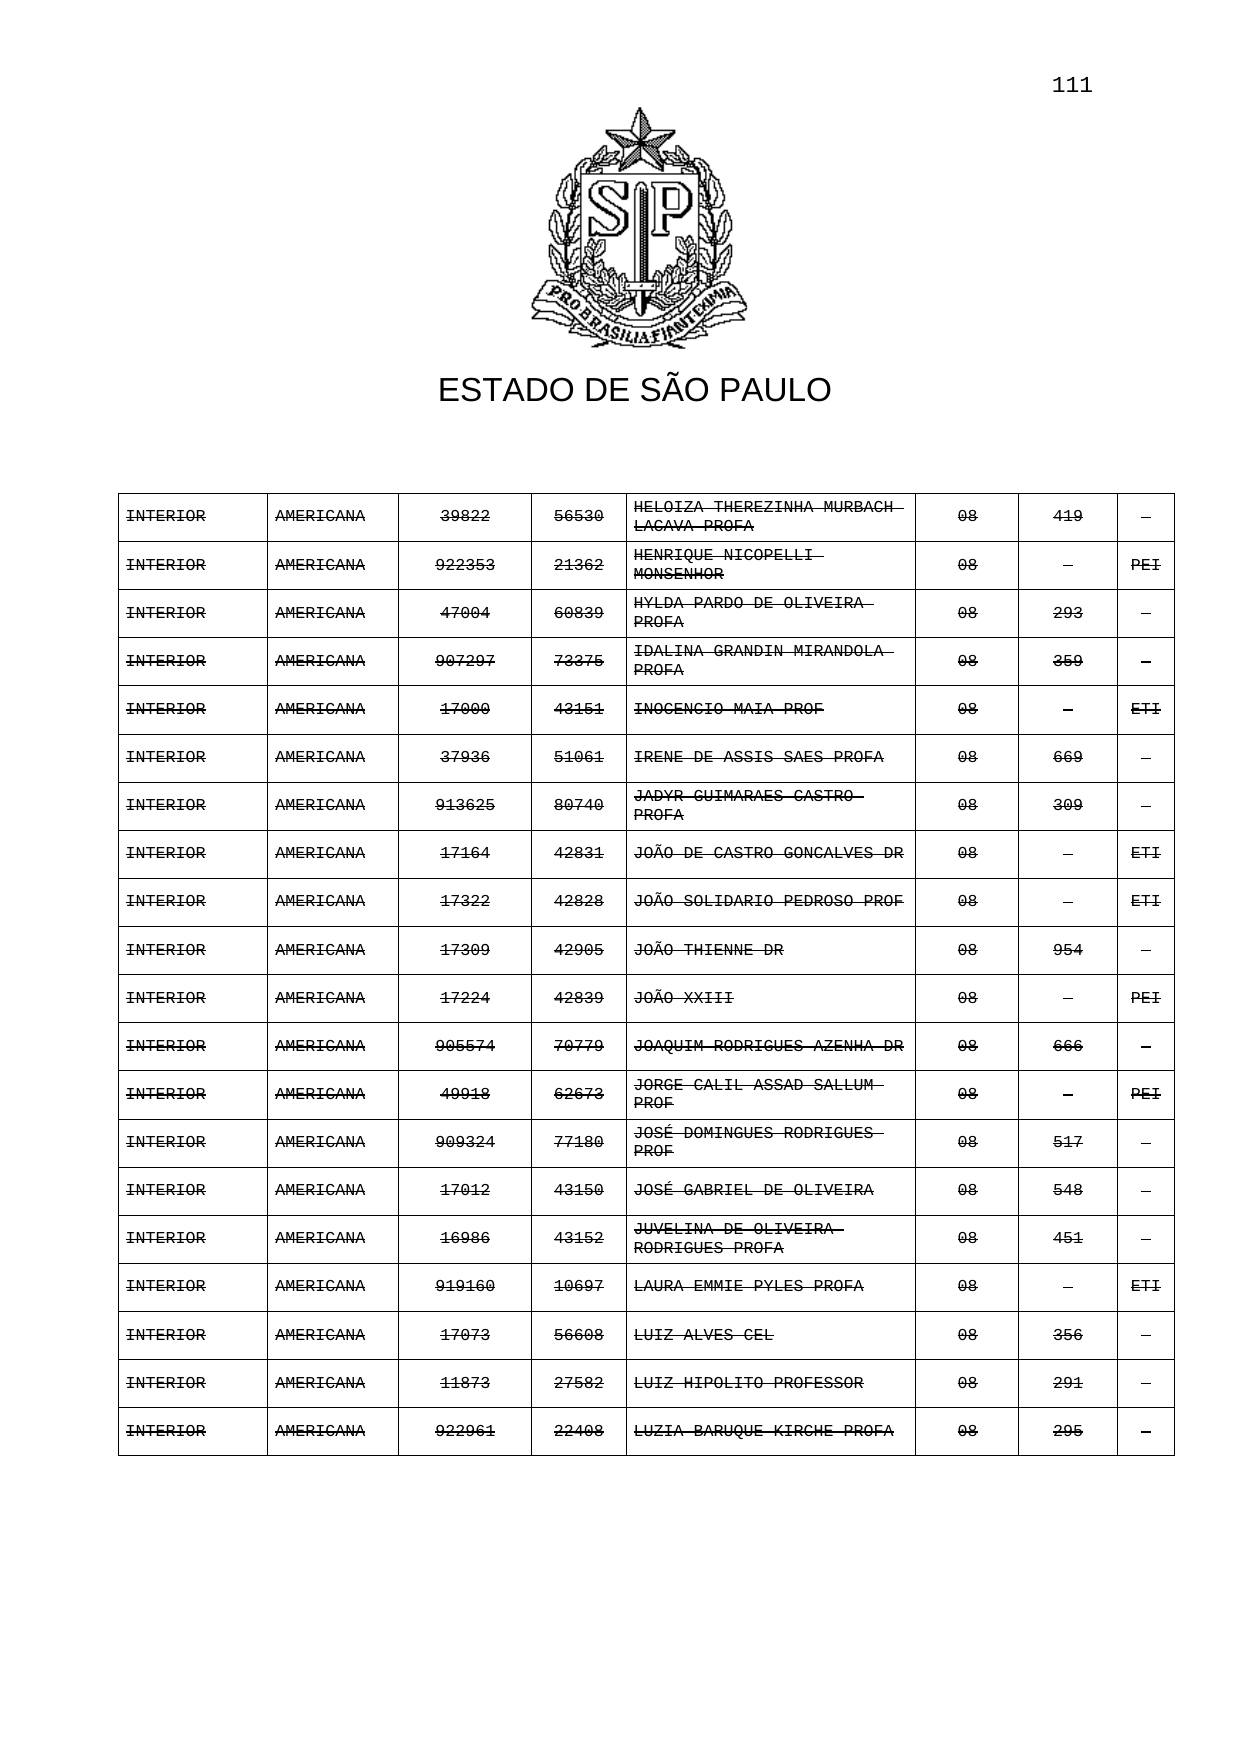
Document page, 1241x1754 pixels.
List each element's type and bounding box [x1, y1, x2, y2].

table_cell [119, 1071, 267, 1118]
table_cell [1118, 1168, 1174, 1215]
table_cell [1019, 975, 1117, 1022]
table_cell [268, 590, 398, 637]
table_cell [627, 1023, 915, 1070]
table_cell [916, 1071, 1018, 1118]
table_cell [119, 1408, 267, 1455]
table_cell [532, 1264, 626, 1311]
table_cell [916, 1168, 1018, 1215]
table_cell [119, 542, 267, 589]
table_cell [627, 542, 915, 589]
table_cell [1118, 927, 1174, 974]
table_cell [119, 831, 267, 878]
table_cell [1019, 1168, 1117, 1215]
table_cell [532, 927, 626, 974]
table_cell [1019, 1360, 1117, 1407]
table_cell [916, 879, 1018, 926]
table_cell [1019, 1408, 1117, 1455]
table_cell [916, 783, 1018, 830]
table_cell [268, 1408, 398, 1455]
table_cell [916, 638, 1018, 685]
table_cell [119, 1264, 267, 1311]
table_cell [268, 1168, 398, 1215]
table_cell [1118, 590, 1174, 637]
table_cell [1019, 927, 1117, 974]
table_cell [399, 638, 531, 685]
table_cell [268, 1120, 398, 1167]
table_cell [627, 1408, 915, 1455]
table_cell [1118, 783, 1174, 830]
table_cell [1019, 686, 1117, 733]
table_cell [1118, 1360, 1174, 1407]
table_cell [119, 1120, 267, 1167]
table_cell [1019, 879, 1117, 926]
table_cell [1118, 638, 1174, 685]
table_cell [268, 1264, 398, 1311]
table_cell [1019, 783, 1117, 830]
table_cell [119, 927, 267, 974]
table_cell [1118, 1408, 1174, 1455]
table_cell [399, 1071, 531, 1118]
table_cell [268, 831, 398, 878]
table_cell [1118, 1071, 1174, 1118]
picture [522, 99, 748, 370]
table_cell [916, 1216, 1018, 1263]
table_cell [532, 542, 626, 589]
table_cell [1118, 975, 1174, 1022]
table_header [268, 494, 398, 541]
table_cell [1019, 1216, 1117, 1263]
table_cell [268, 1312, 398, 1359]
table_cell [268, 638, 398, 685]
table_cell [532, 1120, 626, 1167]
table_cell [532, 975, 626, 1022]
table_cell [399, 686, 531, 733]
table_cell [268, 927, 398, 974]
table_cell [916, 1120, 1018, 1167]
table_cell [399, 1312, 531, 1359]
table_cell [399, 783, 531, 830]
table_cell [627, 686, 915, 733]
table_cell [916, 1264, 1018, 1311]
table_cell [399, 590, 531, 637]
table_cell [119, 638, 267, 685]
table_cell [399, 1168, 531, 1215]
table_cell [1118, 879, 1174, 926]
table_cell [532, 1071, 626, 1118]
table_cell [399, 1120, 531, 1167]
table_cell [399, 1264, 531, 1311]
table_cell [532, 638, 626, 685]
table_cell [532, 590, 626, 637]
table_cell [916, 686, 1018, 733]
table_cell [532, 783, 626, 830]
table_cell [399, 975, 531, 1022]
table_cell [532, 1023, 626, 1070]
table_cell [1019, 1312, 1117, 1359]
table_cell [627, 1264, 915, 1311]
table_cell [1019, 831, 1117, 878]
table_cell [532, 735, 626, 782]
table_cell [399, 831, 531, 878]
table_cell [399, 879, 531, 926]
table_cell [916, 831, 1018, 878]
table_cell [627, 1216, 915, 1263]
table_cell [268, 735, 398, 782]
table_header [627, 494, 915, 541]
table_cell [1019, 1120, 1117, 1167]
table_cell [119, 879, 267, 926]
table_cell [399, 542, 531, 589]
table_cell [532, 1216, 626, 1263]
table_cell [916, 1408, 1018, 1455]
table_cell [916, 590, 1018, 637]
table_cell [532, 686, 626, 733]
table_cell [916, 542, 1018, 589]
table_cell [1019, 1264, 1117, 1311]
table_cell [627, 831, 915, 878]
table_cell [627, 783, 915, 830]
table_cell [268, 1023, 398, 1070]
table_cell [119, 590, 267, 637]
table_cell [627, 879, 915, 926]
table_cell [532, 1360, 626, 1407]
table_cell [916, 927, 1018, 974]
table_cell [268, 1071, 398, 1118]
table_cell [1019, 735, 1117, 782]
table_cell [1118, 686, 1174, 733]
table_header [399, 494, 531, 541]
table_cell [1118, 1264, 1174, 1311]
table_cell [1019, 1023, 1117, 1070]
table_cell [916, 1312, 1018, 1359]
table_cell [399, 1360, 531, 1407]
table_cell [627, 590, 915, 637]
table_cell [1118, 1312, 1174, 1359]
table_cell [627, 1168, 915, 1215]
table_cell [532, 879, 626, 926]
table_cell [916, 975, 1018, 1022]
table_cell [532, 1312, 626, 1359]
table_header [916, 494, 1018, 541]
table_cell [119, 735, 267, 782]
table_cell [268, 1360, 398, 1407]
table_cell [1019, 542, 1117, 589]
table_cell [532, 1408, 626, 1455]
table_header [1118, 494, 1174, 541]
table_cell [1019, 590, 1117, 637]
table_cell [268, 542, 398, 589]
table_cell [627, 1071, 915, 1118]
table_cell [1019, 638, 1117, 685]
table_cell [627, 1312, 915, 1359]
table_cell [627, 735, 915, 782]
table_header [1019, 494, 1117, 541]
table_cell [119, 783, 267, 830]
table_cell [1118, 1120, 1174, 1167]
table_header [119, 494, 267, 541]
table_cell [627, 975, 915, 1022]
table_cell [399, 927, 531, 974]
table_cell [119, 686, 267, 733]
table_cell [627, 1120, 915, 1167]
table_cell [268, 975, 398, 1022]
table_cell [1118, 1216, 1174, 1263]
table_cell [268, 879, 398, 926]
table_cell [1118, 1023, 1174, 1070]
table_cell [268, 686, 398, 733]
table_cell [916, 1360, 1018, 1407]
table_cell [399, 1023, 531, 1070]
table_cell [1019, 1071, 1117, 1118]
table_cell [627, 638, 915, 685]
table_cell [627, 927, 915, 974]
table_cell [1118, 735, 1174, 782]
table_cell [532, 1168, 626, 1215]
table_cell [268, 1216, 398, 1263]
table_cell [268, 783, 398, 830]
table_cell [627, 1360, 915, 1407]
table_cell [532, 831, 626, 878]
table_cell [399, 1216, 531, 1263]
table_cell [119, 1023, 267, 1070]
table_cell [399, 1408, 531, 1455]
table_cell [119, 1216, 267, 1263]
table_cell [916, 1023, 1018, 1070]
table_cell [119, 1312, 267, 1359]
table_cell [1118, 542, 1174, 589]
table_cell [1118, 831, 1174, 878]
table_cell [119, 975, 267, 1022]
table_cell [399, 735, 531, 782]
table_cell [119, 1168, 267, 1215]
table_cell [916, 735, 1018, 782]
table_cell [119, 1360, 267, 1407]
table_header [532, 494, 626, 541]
